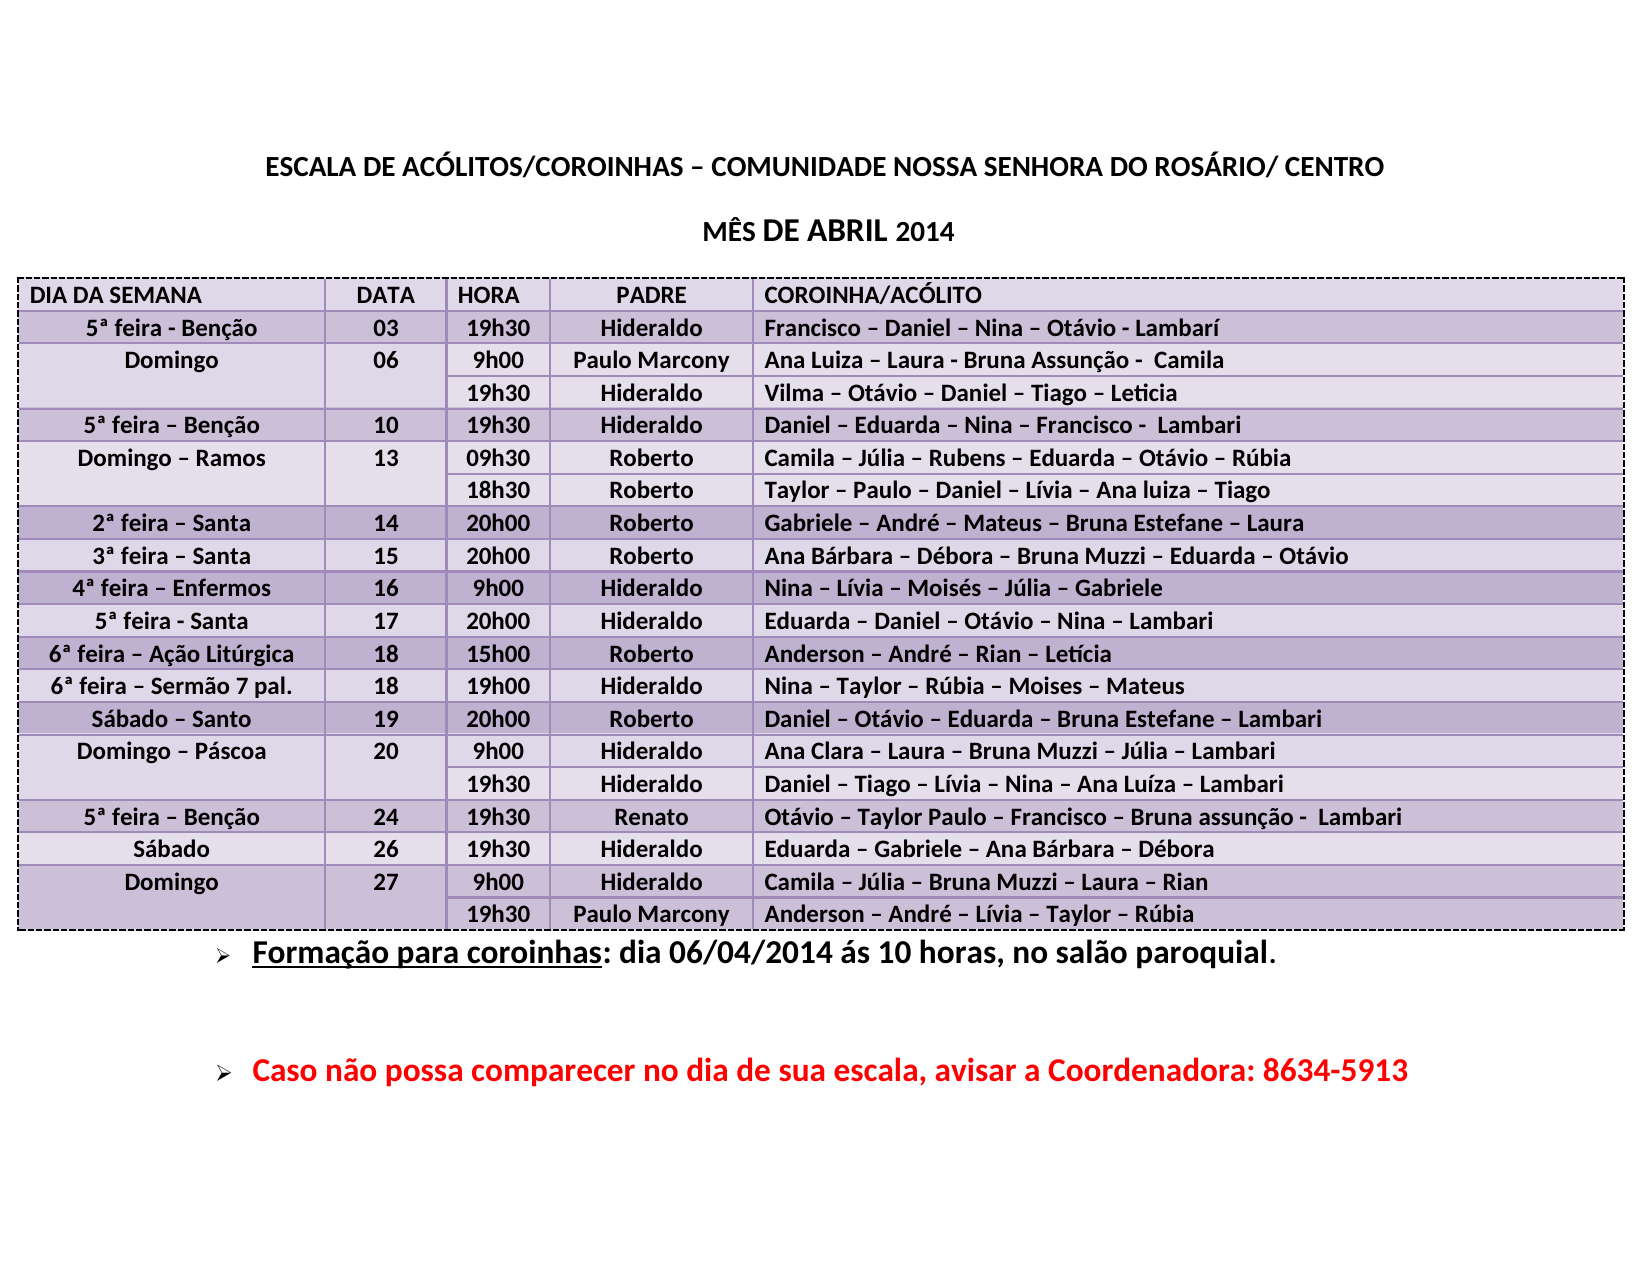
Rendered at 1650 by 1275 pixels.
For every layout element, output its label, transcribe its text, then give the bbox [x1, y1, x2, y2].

table_cell 14 [326, 507, 445, 538]
table_cell Nina – Taylor – Rúbia – Moises – Mateus [754, 670, 1623, 701]
table_cell Hideraldo [551, 736, 752, 766]
table_cell Anderson – André – Lívia – Taylor – Rúbia [754, 899, 1623, 929]
table_cell 19h30 [448, 312, 549, 342]
table_cell 15h00 [448, 638, 549, 668]
table_cell 9h00 [448, 866, 549, 896]
table_cell Hideraldo [551, 377, 752, 407]
table_cell 9h00 [448, 344, 549, 375]
table_cell Ana Bárbara – Débora – Bruna Muzzi – Eduarda – Otávio [754, 540, 1623, 570]
table_cell Roberto [551, 475, 752, 505]
table_header COROINHA/ACÓLITO [754, 277, 1623, 309]
table_cell 19h30 [448, 377, 549, 407]
table_cell Renato [551, 801, 752, 831]
table_cell 5ª feira - Benção [18, 312, 324, 342]
table_cell 6ª feira – Ação Litúrgica [18, 638, 324, 668]
table_cell Camila – Júlia – Rubens – Eduarda – Otávio – Rúbia [754, 442, 1623, 473]
table_cell 19h30 [448, 768, 549, 799]
table_cell 19h30 [448, 801, 549, 831]
table_cell Domingo – Ramos [18, 442, 324, 505]
table_cell 19h30 [448, 899, 549, 929]
table_cell Roberto [551, 442, 752, 473]
table_cell Sábado – Santo [18, 703, 324, 733]
table_cell 16 [326, 573, 445, 603]
table_header PADRE [550, 277, 752, 309]
list Formação para coroinhas: dia 06/04/2014 ás 10 horas, no salão paroquial. [215, 931, 1473, 972]
table_cell 03 [326, 312, 445, 342]
table_cell 4ª feira – Enfermos [18, 573, 324, 603]
table_cell Roberto [551, 507, 752, 538]
table_cell Daniel – Otávio – Eduarda – Bruna Estefane – Lambari [754, 703, 1623, 733]
table_cell 2ª feira – Santa [18, 507, 324, 538]
table_cell Ana Luiza – Laura - Bruna Assunção - Camila [754, 344, 1623, 375]
table_cell Hideraldo [551, 605, 752, 636]
table_cell Domingo – Páscoa [18, 736, 324, 799]
table_cell 26 [326, 833, 445, 864]
table_cell Hideraldo [551, 768, 752, 799]
table_cell Otávio – Taylor Paulo – Francisco – Bruna assunção - Lambari [754, 801, 1623, 831]
table_cell Paulo Marcony [551, 899, 752, 929]
table_cell 9h00 [448, 573, 549, 603]
table_cell 18h30 [448, 475, 549, 505]
table_cell 5ª feira – Benção [18, 407, 324, 440]
table_cell 5ª feira - Santa [18, 605, 324, 636]
table_cell Ana Clara – Laura – Bruna Muzzi – Júlia – Lambari [754, 736, 1623, 766]
table_cell Eduarda – Daniel – Otávio – Nina – Lambari [754, 605, 1623, 636]
table_cell 15 [326, 540, 445, 570]
text MÊS DE ABRIL 2014 [177, 209, 1473, 250]
table_cell 19h00 [448, 670, 549, 701]
table_cell 20h00 [448, 540, 549, 570]
table_cell 19 [326, 703, 445, 733]
table_cell 24 [326, 801, 445, 831]
table_cell Daniel – Eduarda – Nina – Francisco - Lambari [754, 410, 1623, 440]
table_cell 19h30 [448, 833, 549, 864]
table_cell 10 [326, 410, 445, 440]
table_cell 20h00 [448, 507, 549, 538]
table_cell Taylor – Paulo – Daniel – Lívia – Ana luiza – Tiago [754, 475, 1623, 505]
table_cell 19h30 [448, 410, 549, 440]
table_cell Eduarda – Gabriele – Ana Bárbara – Débora [754, 833, 1623, 864]
table_cell Anderson – André – Rian – Letícia [754, 638, 1623, 668]
table_cell 18 [326, 638, 445, 668]
table_cell 20h00 [448, 703, 549, 733]
table_cell 5ª feira – Benção [18, 800, 324, 831]
table_cell Hideraldo [551, 410, 752, 440]
table_cell 3ª feira – Santa [18, 540, 324, 570]
table_cell 9h00 [448, 736, 549, 766]
table_cell Hideraldo [551, 573, 752, 603]
table_cell Gabriele – André – Mateus – Bruna Estefane – Laura [754, 507, 1623, 538]
table_cell 09h30 [448, 442, 549, 473]
table_cell Roberto [551, 540, 752, 570]
table_cell Domingo [18, 344, 324, 407]
list Caso não possa comparecer no dia de sua escala, avisar a Coordenadora: 8634-5913 [215, 1049, 1484, 1089]
table_cell 6ª feira – Sermão 7 pal. [18, 670, 324, 701]
table_cell 13 [326, 442, 445, 505]
table_cell Vilma – Otávio – Daniel – Tiago – Leticia [754, 377, 1623, 407]
table_cell Hideraldo [551, 866, 752, 896]
table_header DATA [325, 277, 445, 309]
table_cell 27 [326, 866, 445, 929]
table_cell Francisco – Daniel – Nina – Otávio - Lambarí [754, 312, 1623, 342]
table_cell Sábado [18, 833, 324, 864]
table_cell Hideraldo [551, 670, 752, 701]
table_cell Domingo [18, 866, 324, 929]
table_cell Camila – Júlia – Bruna Muzzi – Laura – Rian [754, 866, 1623, 896]
table_cell Hideraldo [551, 312, 752, 342]
table_cell 20h00 [448, 605, 549, 636]
table_cell 20 [326, 736, 445, 799]
table_cell 06 [326, 344, 445, 407]
table_cell 18 [326, 670, 445, 701]
text ESCALA DE ACÓLITOS/COROINHAS – COMUNIDADE NOSSA SENHORA DO ROSÁRIO/ CENTRO [177, 148, 1473, 183]
table_cell 17 [326, 605, 445, 636]
table_cell Nina – Lívia – Moisés – Júlia – Gabriele [754, 573, 1623, 603]
table_cell Hideraldo [551, 833, 752, 864]
table_cell Paulo Marcony [551, 344, 752, 375]
table_cell Daniel – Tiago – Lívia – Nina – Ana Luíza – Lambari [754, 768, 1623, 799]
table_cell Roberto [551, 703, 752, 733]
table_header HORA [448, 277, 550, 309]
table_cell Roberto [551, 638, 752, 668]
table_header DIA DA SEMANA [18, 277, 325, 309]
